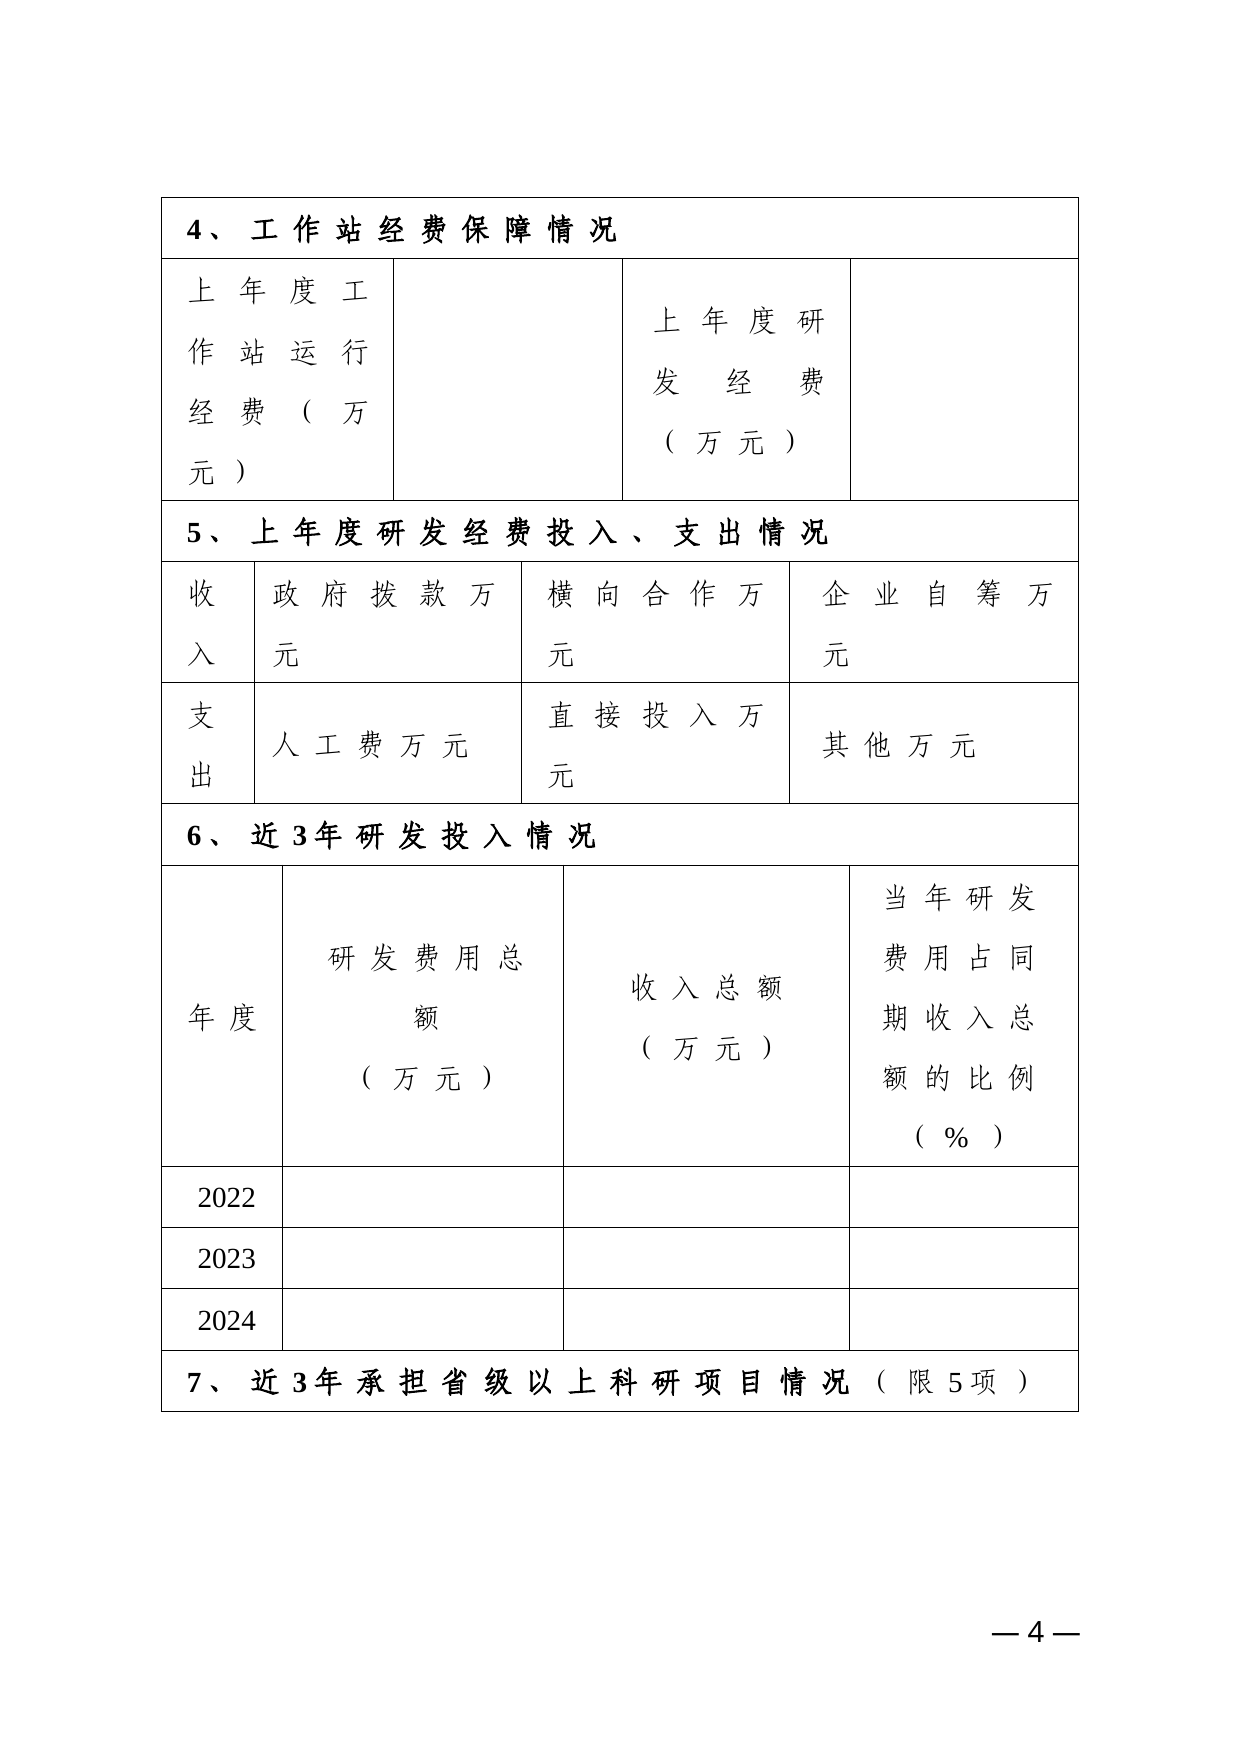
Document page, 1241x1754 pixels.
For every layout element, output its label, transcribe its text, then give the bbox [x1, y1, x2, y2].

table_cell 政府拨款万元 [255, 562, 521, 682]
table_cell 2022 [162, 1167, 282, 1227]
table_cell 收入总额 （万元） [564, 866, 849, 1166]
table_cell 7、近3年承担省级以上科研项目情况（限5项） [162, 1351, 1078, 1411]
table_cell 4、工作站经费保障情况 [162, 198, 1078, 258]
table_cell 上年度工作站运行经费（万元） [162, 259, 393, 500]
table_cell [850, 1289, 1078, 1349]
table_cell [850, 1228, 1078, 1288]
table_cell 上年度研发经费（万元） [623, 259, 850, 500]
table_cell 2024 [162, 1289, 282, 1349]
table_cell 人工费万元 [255, 683, 521, 803]
table_cell 其他万元 [790, 683, 1078, 803]
table_cell [283, 1289, 563, 1349]
table_cell [283, 1228, 563, 1288]
table_cell 直接投入万元 [522, 683, 789, 803]
table_cell [564, 1167, 849, 1227]
table_cell [851, 259, 1078, 500]
table_cell 企业自筹万元 [790, 562, 1078, 682]
table_cell [564, 1228, 849, 1288]
table_cell [564, 1289, 849, 1349]
table_cell 收入 [162, 562, 254, 682]
table_cell 5、上年度研发经费投入、支出情况 [162, 501, 1078, 561]
table_cell [850, 1167, 1078, 1227]
table_cell 6、近3年研发投入情况 [162, 804, 1078, 864]
table_cell 研发费用总额 （万元） [283, 866, 563, 1166]
table_cell 2023 [162, 1228, 282, 1288]
table_cell 年度 [162, 866, 282, 1166]
table_cell 支出 [162, 683, 254, 803]
table_cell [394, 259, 622, 500]
table_cell 当年研发费用占同期收入总额的比例（%） [850, 866, 1078, 1166]
table_cell 横向合作万元 [522, 562, 789, 682]
table_cell [283, 1167, 563, 1227]
